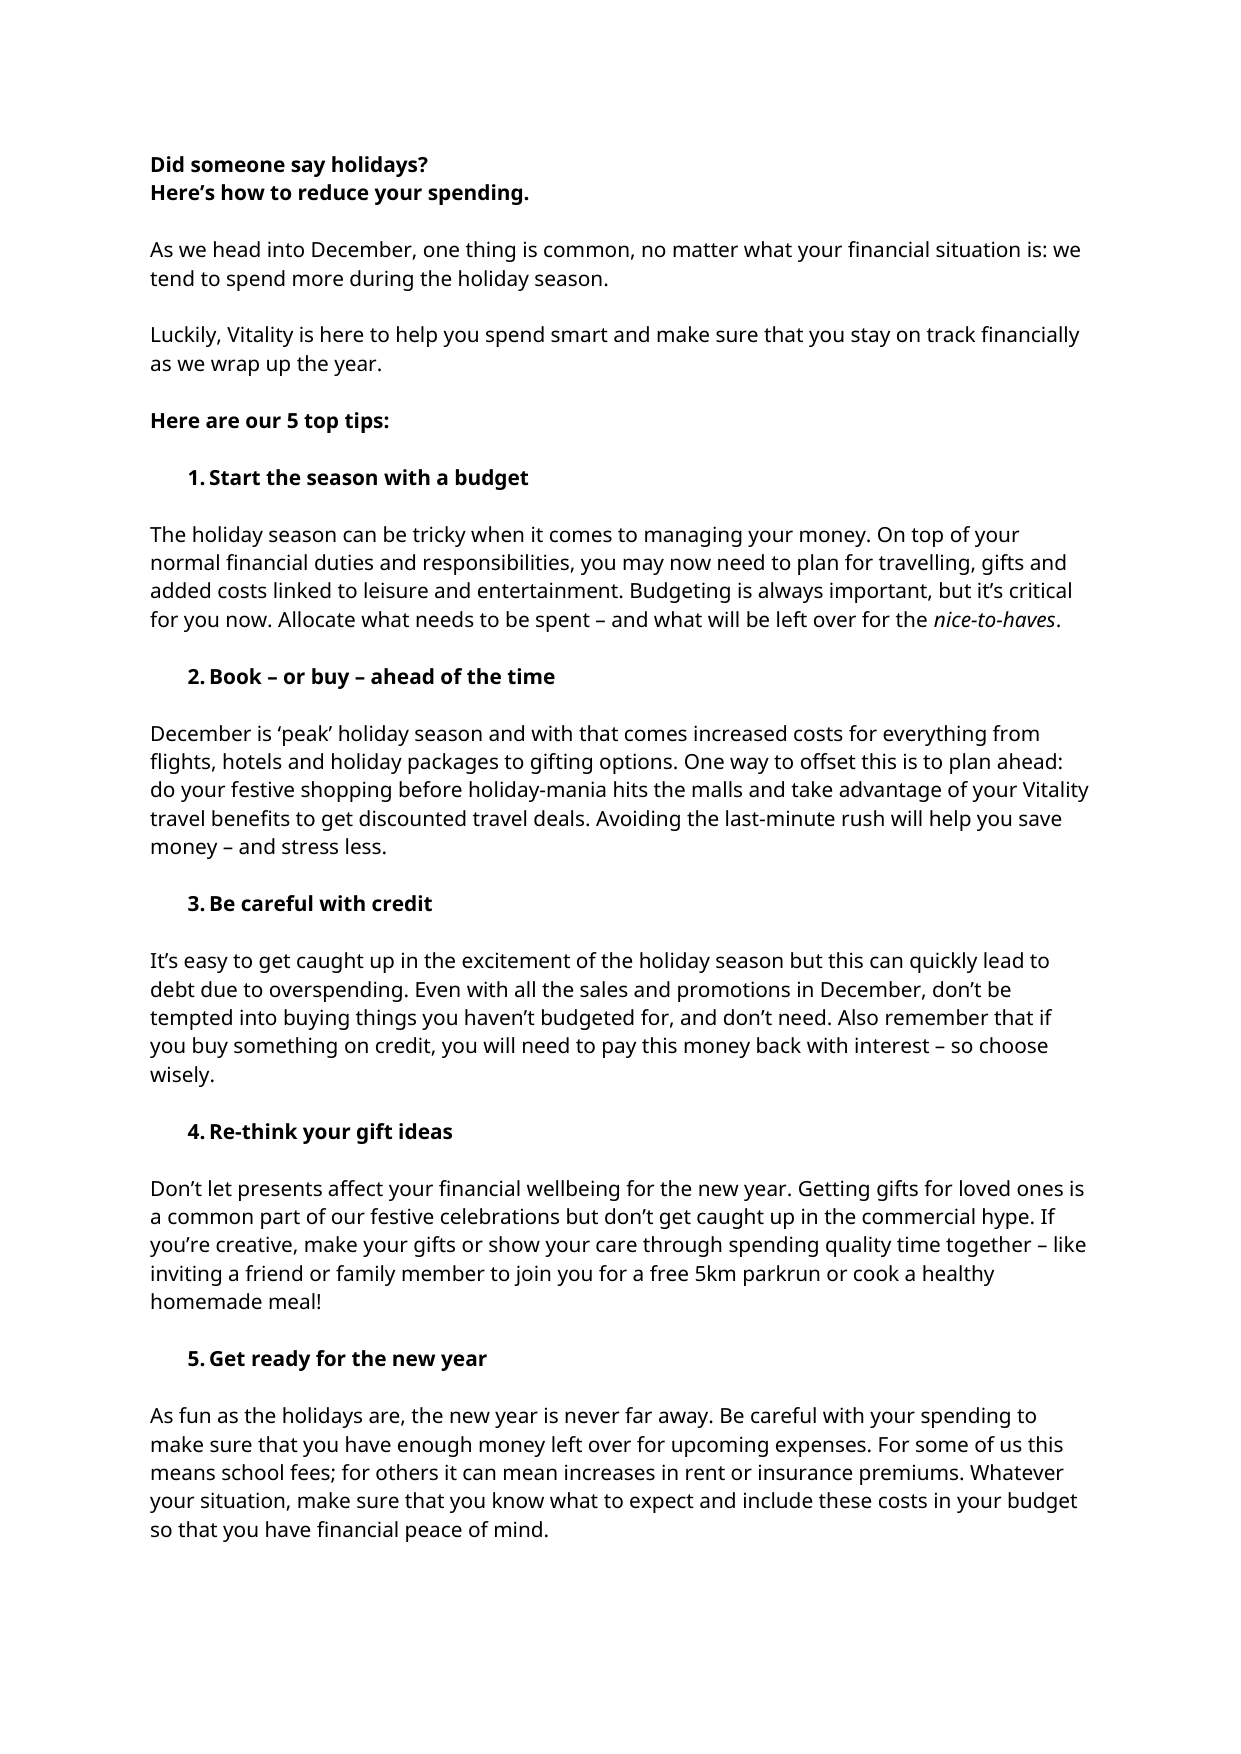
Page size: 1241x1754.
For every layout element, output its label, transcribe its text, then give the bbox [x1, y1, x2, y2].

text Luckily, Vitality is here to help you spend smart and make sure that you stay on track financially as we wrap up the year. [150, 321, 1090, 377]
text Here’s how to reduce your spending. [150, 178, 1090, 207]
list Be careful with credit [187, 889, 1090, 918]
text It’s easy to get caught up in the excitement of the holiday season but this can quickly lead to debt due to overspending. Even with all the sales and promotions in December, don’t be tempted into buying things you haven’t budgeted for, and don’t need. Also remember that if you buy something on credit, you will need to pay this money back with interest – so choose wisely. [150, 946, 1090, 1088]
text As we head into December, one thing is common, no matter what your financial situation is: we tend to spend more during the holiday season. [150, 235, 1090, 292]
text Don’t let presents affect your financial wellbeing for the new year. Getting gifts for loved ones is a common part of our festive celebrations but don’t get caught up in the commercial hype. If you’re creative, make your gifts or show your care through spending quality time together – like inviting a friend or family member to join you for a free 5km parkrun or cook a healthy homemade meal! [150, 1174, 1090, 1316]
text The holiday season can be tricky when it comes to managing your money. On top of your normal financial duties and responsibilities, you may now need to plan for travelling, gifts and added costs linked to leisure and entertainment. Budgeting is always important, but it’s critical for you now. Allocate what needs to be spent – and what will be left over for the nice-to-haves. [150, 520, 1090, 633]
list Start the season with a budget [187, 463, 1090, 491]
text Here are our 5 top tips: [150, 406, 1090, 434]
list Get ready for the new year [187, 1344, 1090, 1373]
text Did someone say holidays? [150, 150, 1090, 178]
list Re-think your gift ideas [187, 1117, 1090, 1145]
list Book – or buy – ahead of the time [187, 662, 1090, 690]
text As fun as the holidays are, the new year is never far away. Be careful with your spending to make sure that you have enough money left over for upcoming expenses. For some of us this means school fees; for others it can mean increases in rent or insurance premiums. Whatever your situation, make sure that you know what to expect and include these costs in your budget so that you have financial peace of mind. [150, 1401, 1090, 1543]
text December is ‘peak’ holiday season and with that comes increased costs for everything from flights, hotels and holiday packages to gifting options. One way to offset this is to plan ahead: do your festive shopping before holiday-mania hits the malls and take advantage of your Vitality travel benefits to get discounted travel deals. Avoiding the last-minute rush will help you save money – and stress less. [150, 719, 1090, 861]
